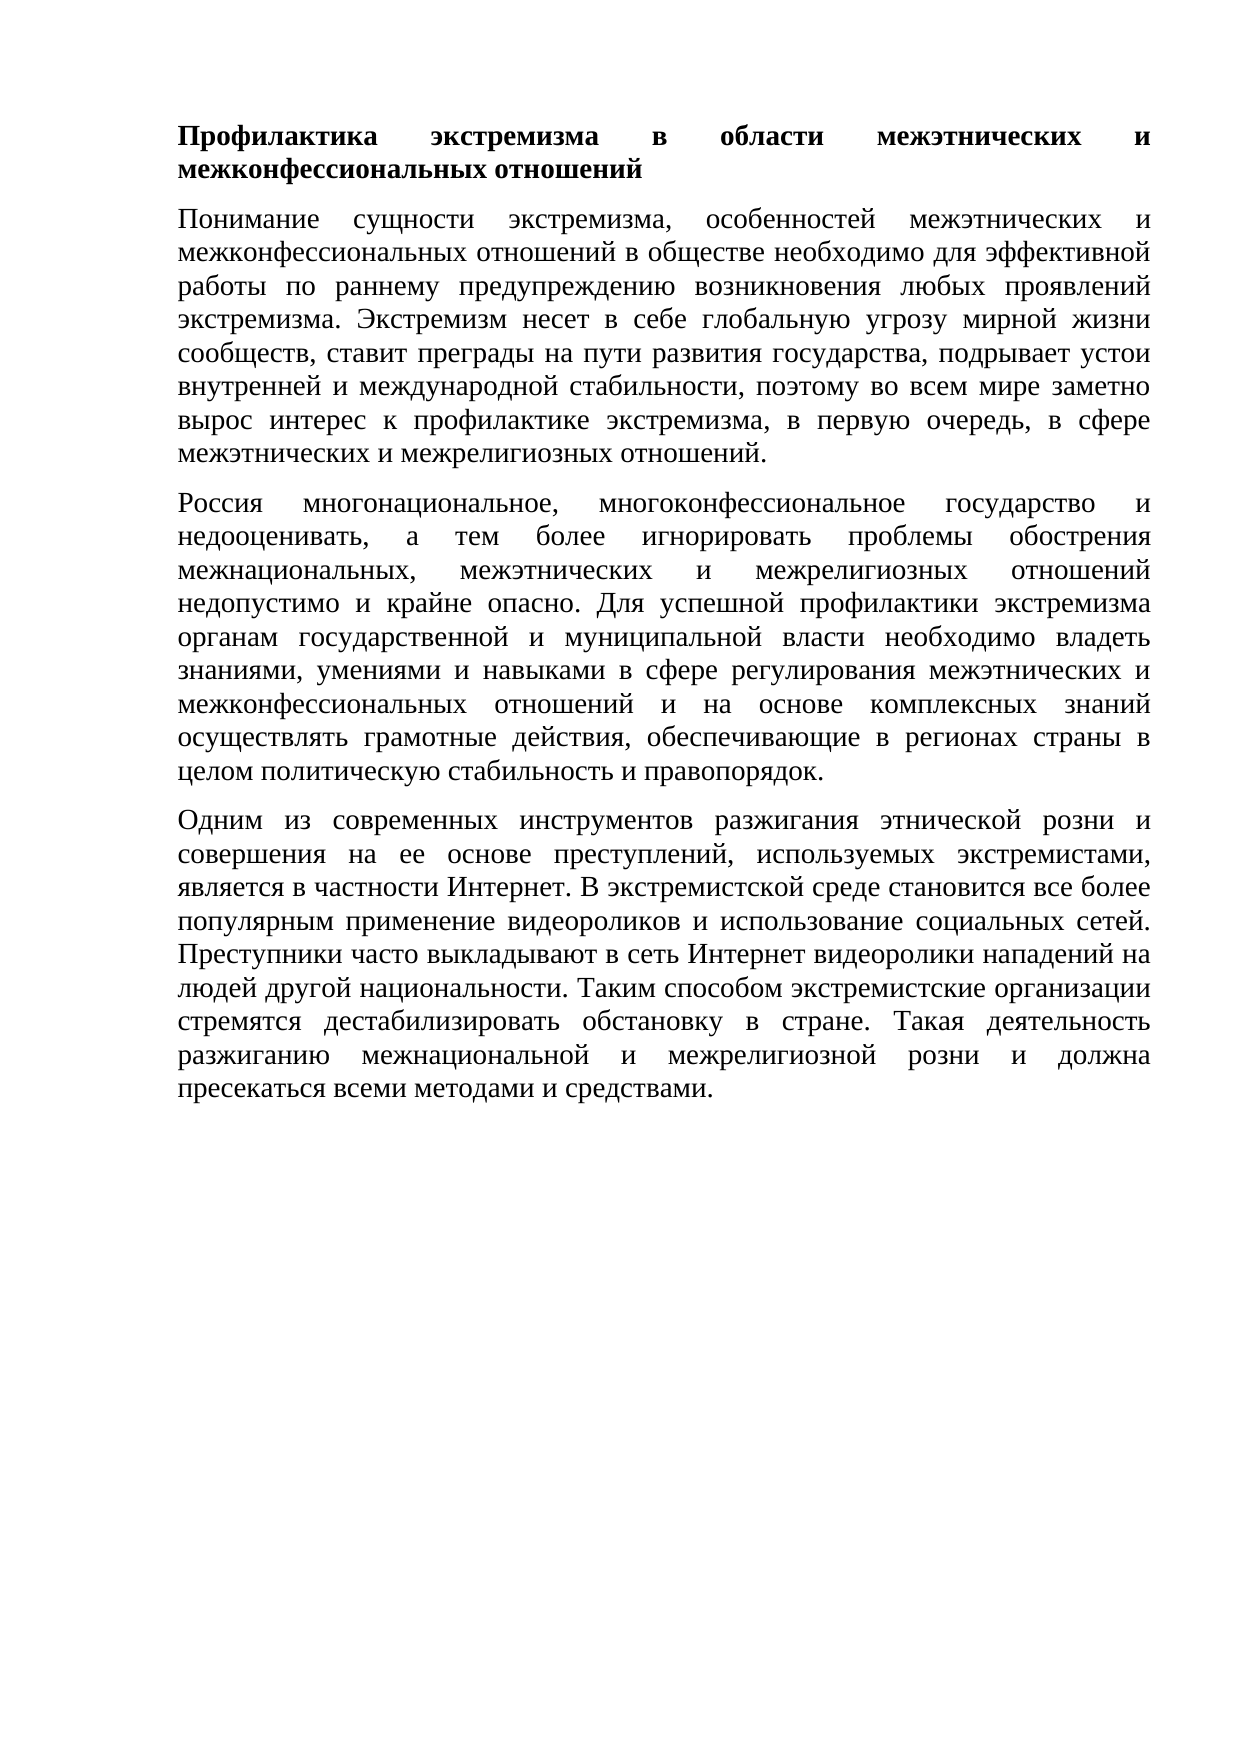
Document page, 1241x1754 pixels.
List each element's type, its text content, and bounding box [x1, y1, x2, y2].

text Одним из современных инструментов разжигания этнической розни и совершения на ее основе преступлений, используемых экстремистами, является в частности Интернет. В экстремистской среде становится все более популярным применение видеороликов и использование социальных сетей. Преступники часто выкладывают в сеть Интернет видеоролики нападений на людей другой национальности. Таким способом экстремистские организации стремятся дестабилизировать обстановку в стране. Такая деятельность разжиганию межнациональной и межрелигиозной розни и должна пресекаться всеми методами и средствами. [177, 802, 1152, 1104]
text Профилактика экстремизма в области межэтнических и межконфессиональных отношений [177, 118, 1152, 185]
text Понимание сущности экстремизма, особенностей межэтнических и межконфессиональных отношений в обществе необходимо для эффективной работы по раннему предупреждению возникновения любых проявлений экстремизма. Экстремизм несет в себе глобальную угрозу мирной жизни сообществ, ставит преграды на пути развития государства, подрывает устои внутренней и международной стабильности, поэтому во всем мире заметно вырос интерес к профилактике экстремизма, в первую очередь, в сфере межэтнических и межрелигиозных отношений. [177, 201, 1152, 469]
text Россия многонациональное, многоконфессиональное государство и недооценивать, а тем более игнорировать проблемы обострения межнациональных, межэтнических и межрелигиозных отношений недопустимо и крайне опасно. Для успешной профилактики экстремизма органам государственной и муниципальной власти необходимо владеть знаниями, умениями и навыками в сфере регулирования межэтнических и межконфессиональных отношений и на основе комплексных знаний осуществлять грамотные действия, обеспечивающие в регионах страны в целом политическую стабильность и правопорядок. [177, 485, 1152, 787]
